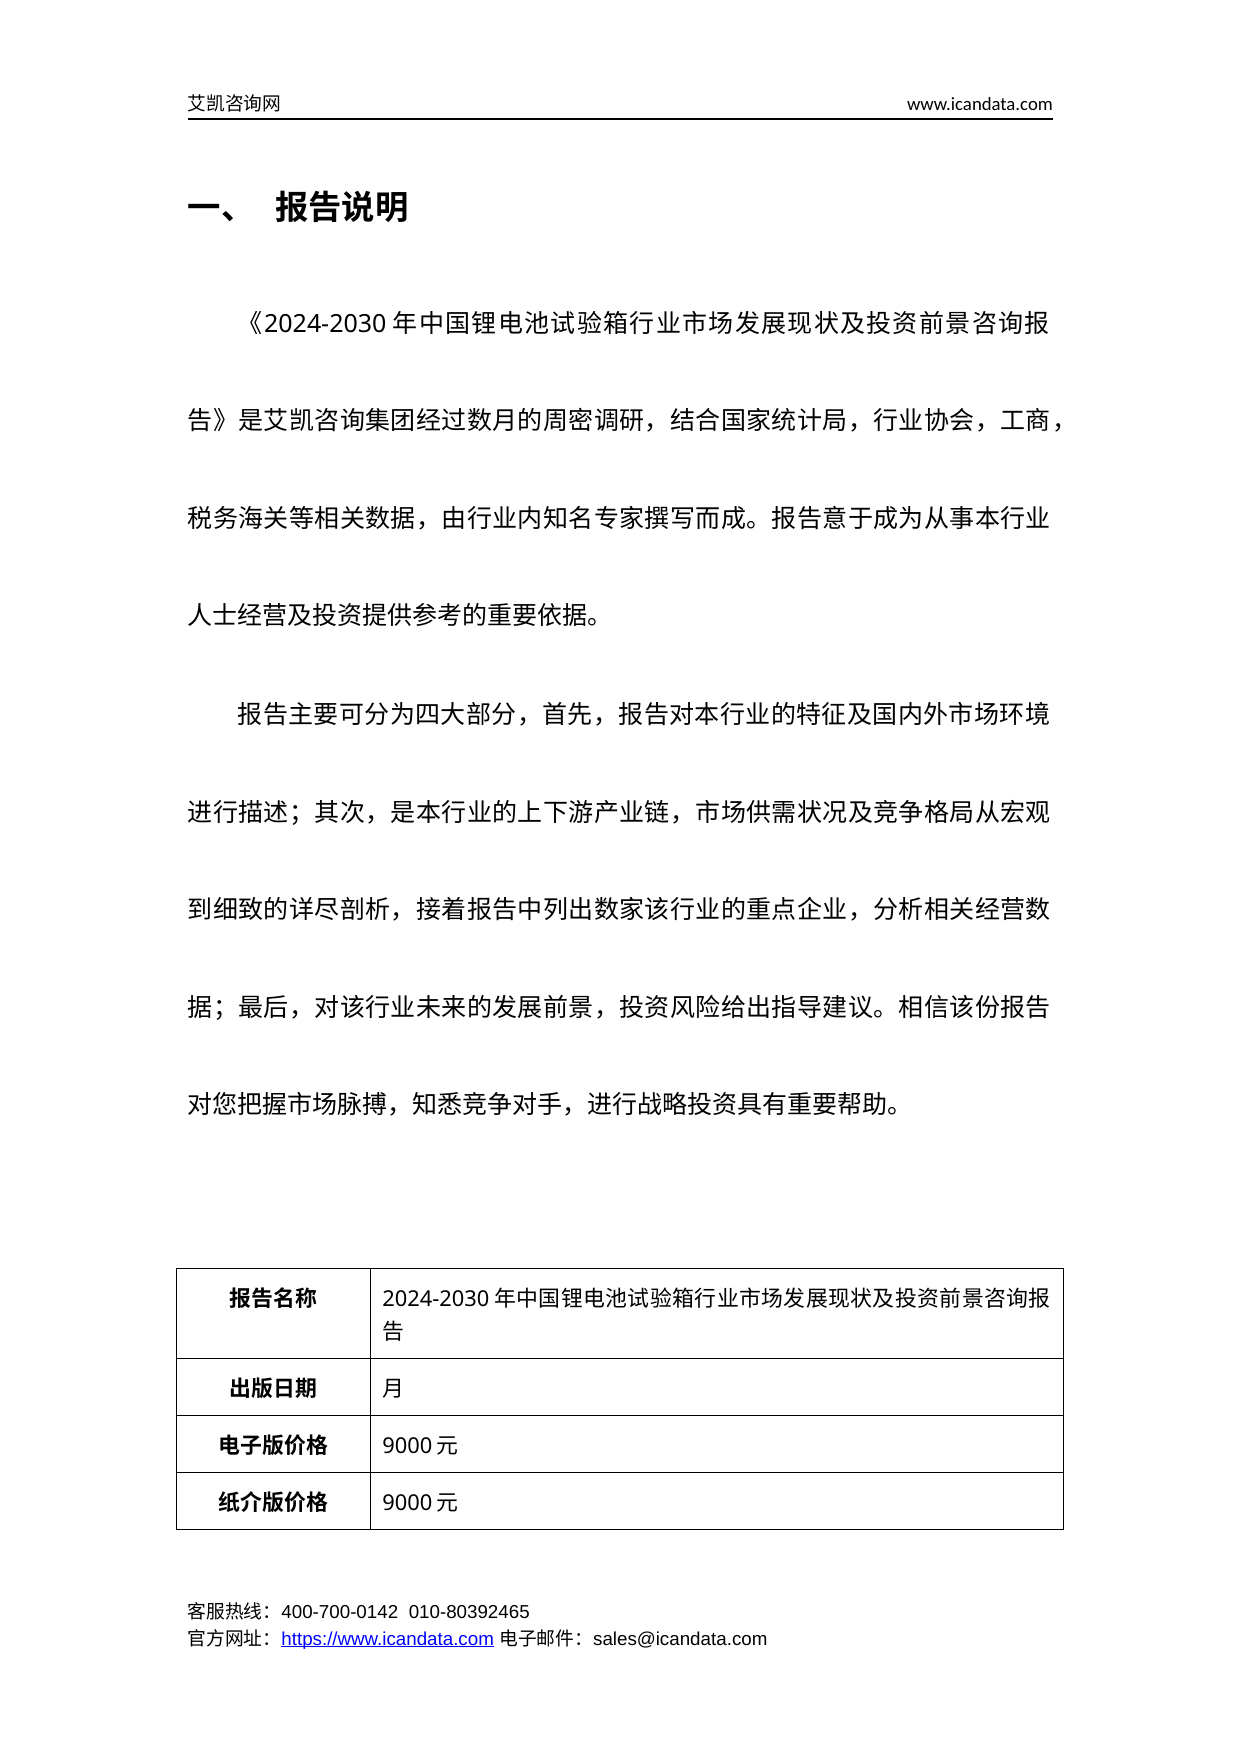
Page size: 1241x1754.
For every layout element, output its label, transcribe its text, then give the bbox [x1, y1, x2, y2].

text 报告主要可分为四大部分，首先，报告对本行业的特征及国内外市场环境进行描述；其次，是本行业的上下游产业链，市场供需状况及竞争格局从宏观到细致的详尽剖析，接着报告中列出数家该行业的重点企业，分析相关经营数据；最后，对该行业未来的发展前景，投资风险给出指导建议。相信该份报告对您把握市场脉搏，知悉竞争对手，进行战略投资具有重要帮助。 [187, 681, 1053, 1136]
table_header 2024-2030年中国锂电池试验箱行业市场发展现状及投资前景咨询报告 [371, 1269, 1063, 1358]
table_cell 纸介版价格 [177, 1473, 370, 1529]
table_cell 9000元 [371, 1416, 1063, 1472]
table_cell 出版日期 [177, 1359, 370, 1415]
subtitle 报告说明 [187, 172, 1053, 237]
text 《2024-2030年中国锂电池试验箱行业市场发展现状及投资前景咨询报告》是艾凯咨询集团经过数月的周密调研，结合国家统计局，行业协会，工商，税务海关等相关数据，由行业内知名专家撰写而成。报告意于成为从事本行业人士经营及投资提供参考的重要依据。 [187, 289, 1053, 646]
table_cell 电子版价格 [177, 1416, 370, 1472]
table_header 报告名称 [177, 1269, 370, 1358]
table_cell 月 [371, 1359, 1063, 1415]
table_cell 9000元 [371, 1473, 1063, 1529]
